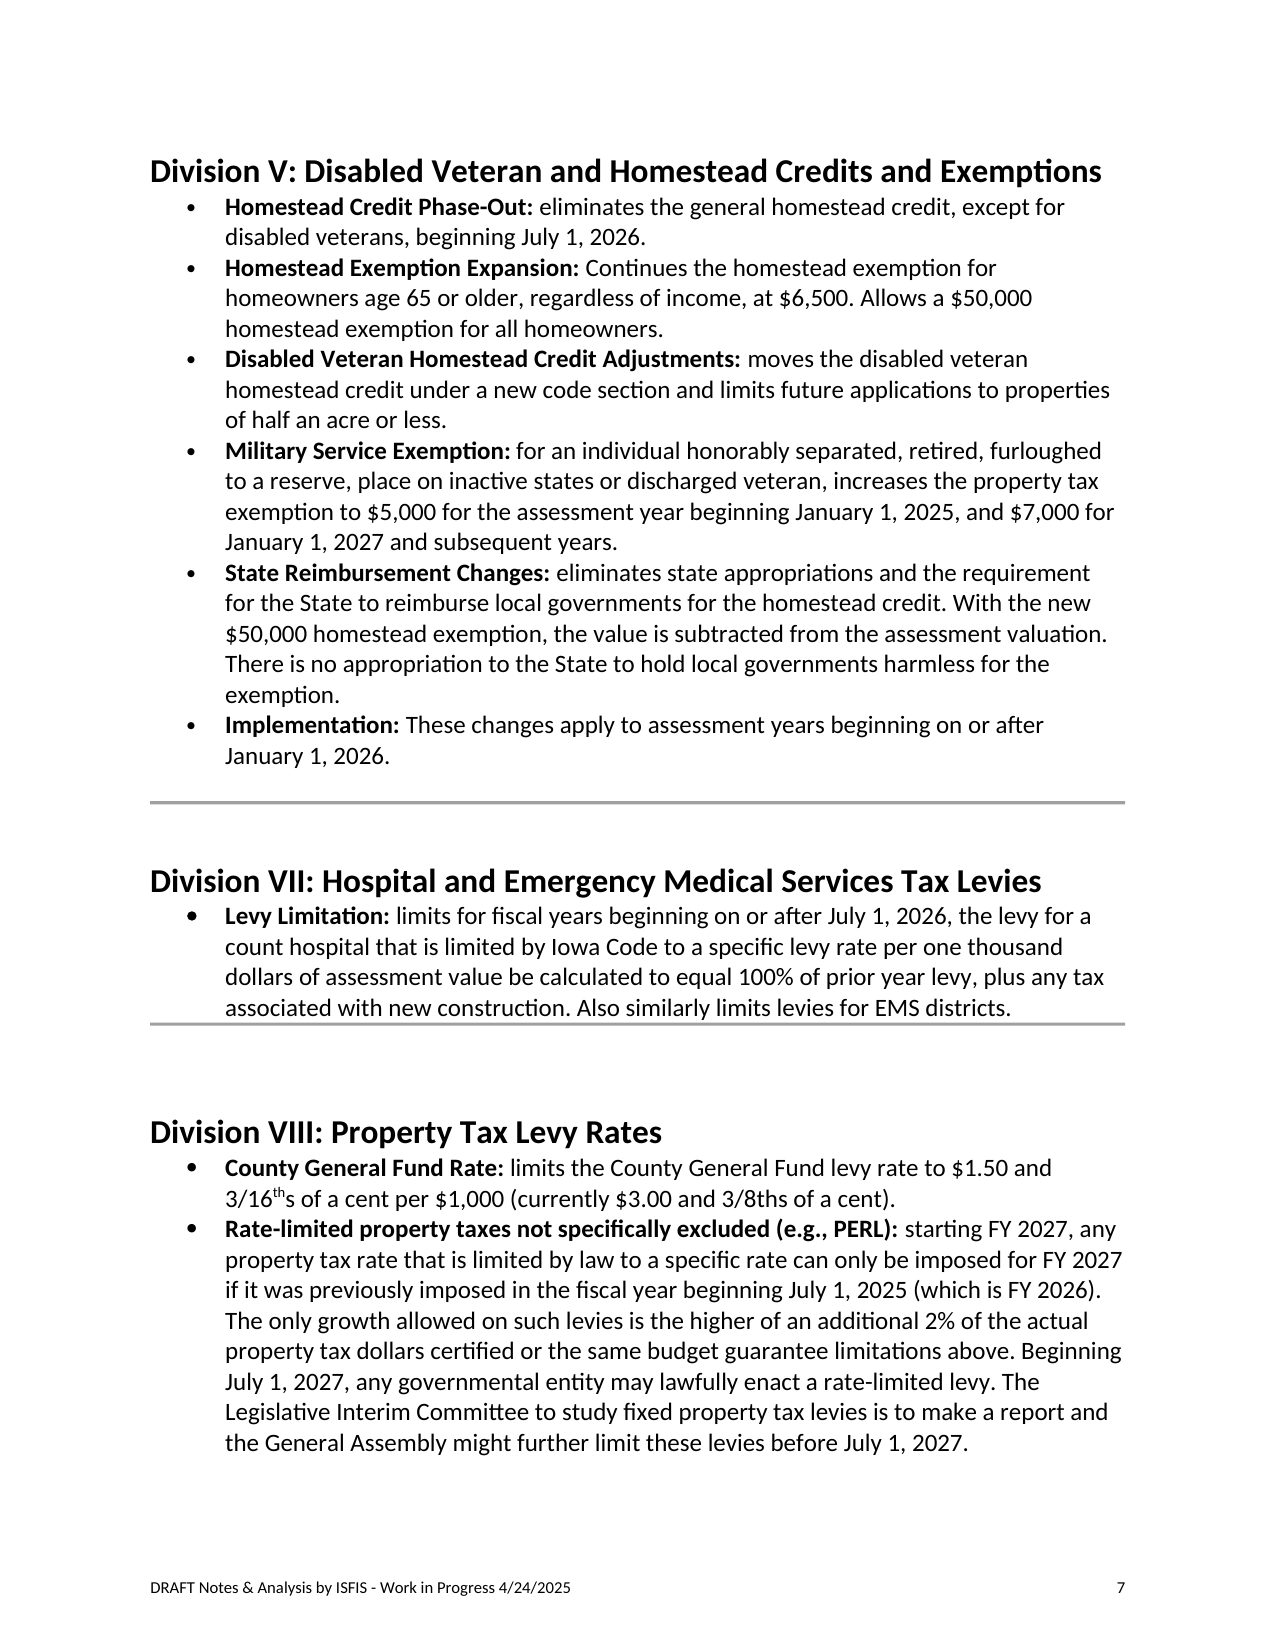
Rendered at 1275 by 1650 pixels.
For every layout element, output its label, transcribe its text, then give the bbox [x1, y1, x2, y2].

text Division VII: Hospital and Emergency Medical Services Tax Levies [150, 860, 1125, 900]
list Homestead Exemption Expansion: Continues the homestead exemption for homeowners age 65 or older, regardless of income, at $6,500. Allows a $50,000 homestead exemption for all homeowners. [187, 252, 1125, 343]
list Implementation: These changes apply to assessment years beginning on or after January 1, 2026. [187, 709, 1125, 771]
text Division V: Disabled Veteran and Homestead Credits and Exemptions [150, 150, 1125, 191]
list Military Service Exemption: for an individual honorably separated, retired, furloughed to a reserve, place on inactive states or discharged veteran, increases the property tax exemption to $5,000 for the assessment year beginning January 1, 2025, and $7,000 for January 1, 2027 and subsequent years. [187, 435, 1125, 557]
list Levy Limitation: limits for fiscal years beginning on or after July 1, 2026, the levy for a count hospital that is limited by Iowa Code to a specific levy rate per one thousand dollars of assessment value be calculated to equal 100% of prior year levy, plus any tax associated with new construction. Also similarly limits levies for EMS districts. [187, 900, 1125, 1022]
list Disabled Veteran Homestead Credit Adjustments: moves the disabled veteran homestead credit under a new code section and limits future applications to properties of half an acre or less. [187, 343, 1125, 435]
list County General Fund Rate: limits the County General Fund levy rate to $1.50 and 3/16ths of a cent per $1,000 (currently $3.00 and 3/8ths of a cent). [187, 1152, 1125, 1213]
text Division VIII: Property Tax Levy Rates [150, 1112, 1125, 1152]
list Homestead Credit Phase-Out: eliminates the general homestead credit, except for disabled veterans, beginning July 1, 2026. [187, 191, 1125, 252]
list Rate-limited property taxes not specifically excluded (e.g., PERL): starting FY 2027, any property tax rate that is limited by law to a specific rate can only be imposed for FY 2027 if it was previously imposed in the fiscal year beginning July 1, 2025 (which is FY 2026). The only growth allowed on such levies is the higher of an additional 2% of the actual property tax dollars certified or the same budget guarantee limitations above. Beginning July 1, 2027, any governmental entity may lawfully enact a rate-limited levy. The Legislative Interim Committee to study fixed property tax levies is to make a report and the General Assembly might further limit these levies before July 1, 2027. [187, 1213, 1125, 1457]
list State Reimbursement Changes: eliminates state appropriations and the requirement for the State to reimburse local governments for the homestead credit. With the new $50,000 homestead exemption, the value is subtracted from the assessment valuation. There is no appropriation to the State to hold local governments harmless for the exemption. [187, 557, 1125, 709]
